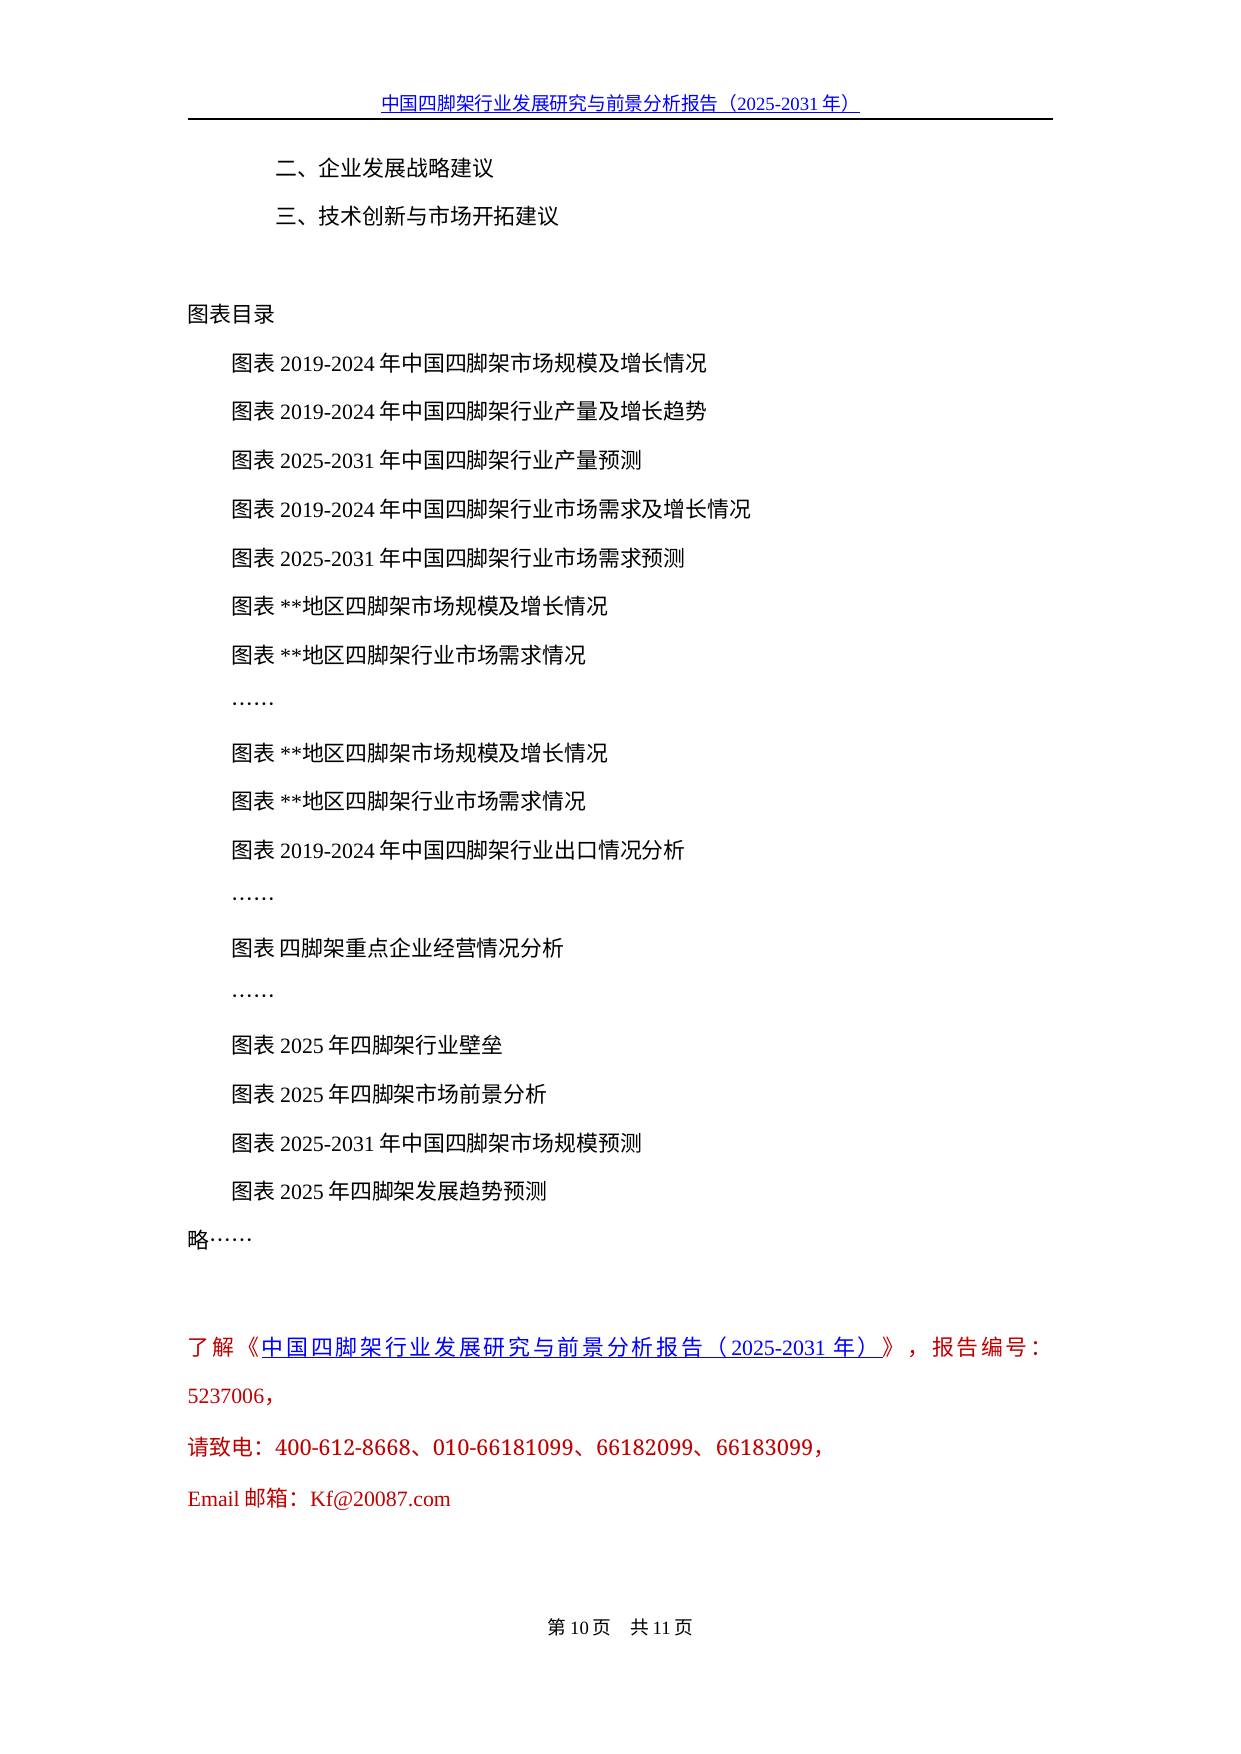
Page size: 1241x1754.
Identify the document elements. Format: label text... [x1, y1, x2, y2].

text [187, 150, 1053, 1255]
text 了解《中国四脚架行业发展研究与前景分析报告（2025-2031年）》，报告编号：5237006， [187, 1329, 1053, 1410]
text 请致电：400-612-8668、010-66181099、66182099、66183099， [187, 1429, 1053, 1462]
text Email邮箱：Kf@20087.com [187, 1481, 1053, 1513]
